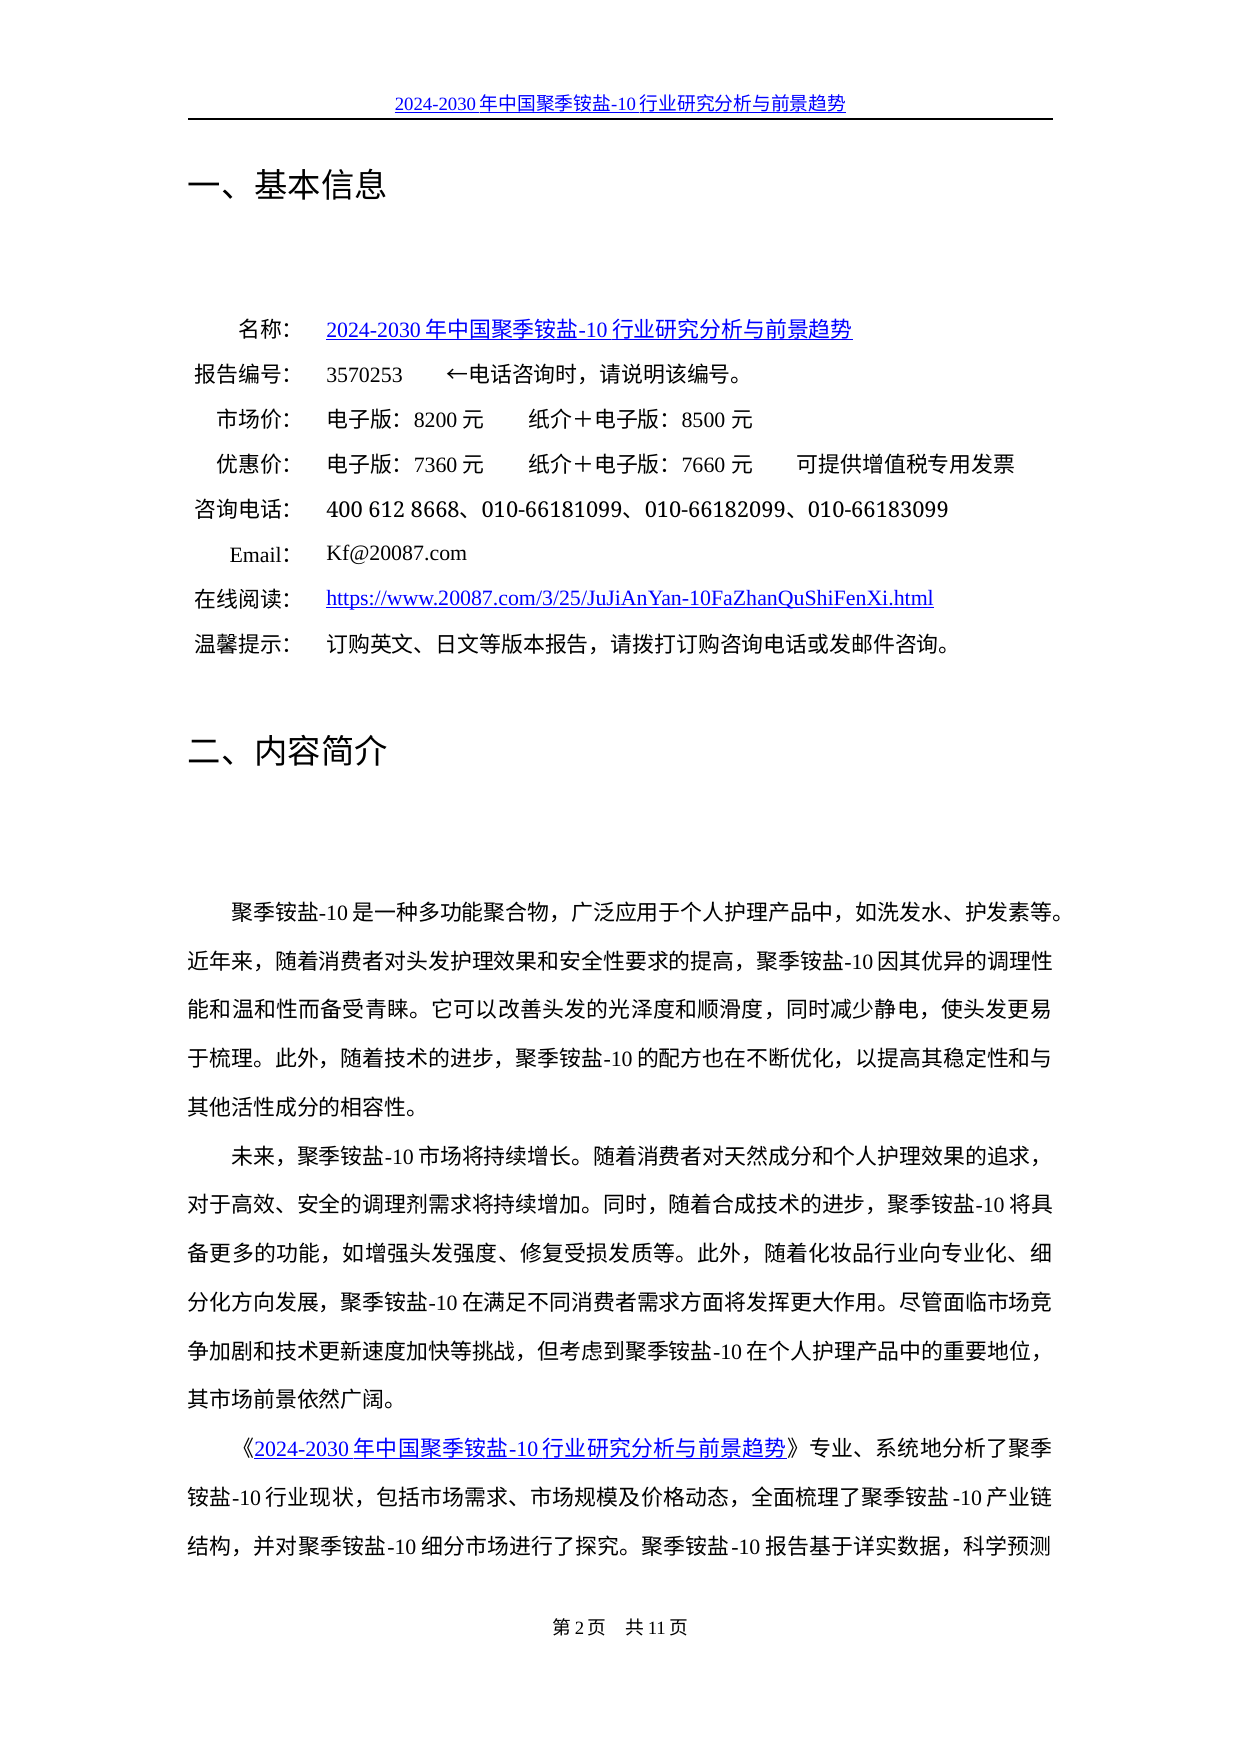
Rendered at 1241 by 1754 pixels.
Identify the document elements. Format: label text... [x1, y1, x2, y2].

table_cell 温馨提示： [167, 627, 315, 672]
table_cell 咨询电话： [167, 492, 315, 537]
table_cell 3570253 ←电话咨询时，请说明该编号。 [315, 357, 1073, 402]
table_cell Kf@20087.com [315, 537, 1073, 582]
table_header 名称： [167, 312, 315, 357]
table_cell 报告编号： [167, 357, 315, 402]
table_cell 电子版：7360 元 纸介＋电子版：7660 元 可提供增值税专用发票 [315, 447, 1073, 492]
title 一、基本信息 [187, 150, 1053, 215]
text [187, 894, 1053, 1561]
table_cell 400 612 8668、010-66181099、010-66182099、010-66183099 [315, 492, 1073, 537]
table_cell 优惠价： [167, 447, 315, 492]
table_cell [315, 582, 1073, 627]
table_cell 订购英文、日文等版本报告，请拨打订购咨询电话或发邮件咨询。 [315, 627, 1073, 672]
table_cell 电子版：8200 元 纸介＋电子版：8500 元 [315, 402, 1073, 447]
table_cell 在线阅读： [167, 582, 315, 627]
table_header 2024-2030年中国聚季铵盐-10行业研究分析与前景趋势 [315, 312, 1073, 357]
table_cell Email： [167, 537, 315, 582]
title 二、内容简介 [187, 717, 1053, 782]
table_cell 市场价： [167, 402, 315, 447]
